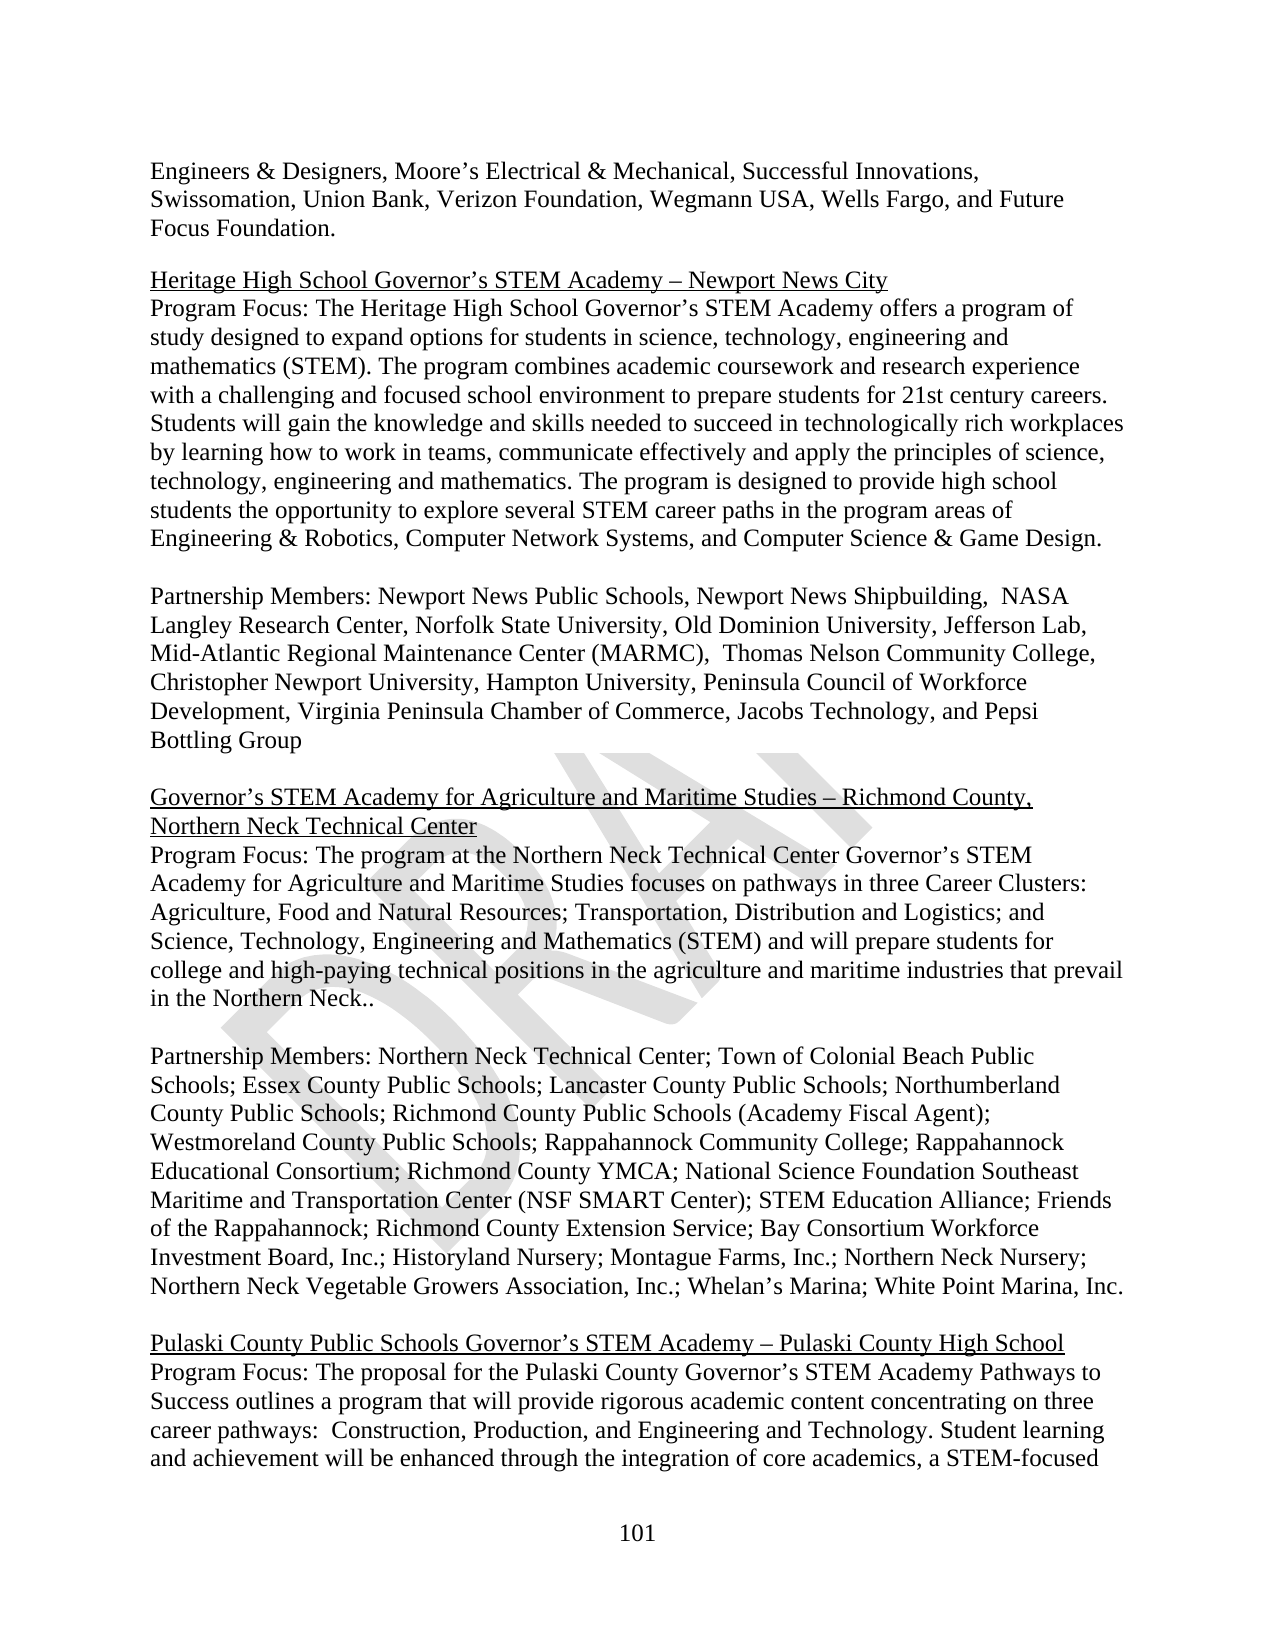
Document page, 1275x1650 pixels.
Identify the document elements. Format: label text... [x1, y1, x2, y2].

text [150, 156, 1125, 242]
text Pulaski County Public Schools Governor’s STEM Academy – Pulaski County High School [150, 1328, 1125, 1357]
text Partnership Members: Newport News Public Schools, Newport News Shipbuilding, NASA Langley Research Center, Norfolk State University, Old Dominion University, Jefferson Lab, Mid-Atlantic Regional Maintenance Center (MARMC), Thomas Nelson Community College, Christopher Newport University, Hampton University, Peninsula Council of Workforce Development, Virginia Peninsula Chamber of Commerce, Jacobs Technology, and Pepsi Bottling Group [150, 581, 1125, 753]
text Program Focus: The Heritage High School Governor’s STEM Academy offers a program of study designed to expand options for students in science, technology, engineering and mathematics (STEM). The program combines academic coursework and research experience with a challenging and focused school environment to prepare students for 21st century careers. Students will gain the knowledge and skills needed to succeed in technologically rich workplaces by learning how to work in teams, communicate effectively and apply the principles of science, technology, engineering and mathematics. The program is designed to provide high school students the opportunity to explore several STEM career paths in the program areas of Engineering & Robotics, Computer Network Systems, and Computer Science & Game Design. [150, 293, 1125, 552]
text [150, 1357, 1125, 1472]
text Governor’s STEM Academy for Agriculture and Maritime Studies – Richmond County, Northern Neck Technical Center [150, 782, 1125, 840]
text Heritage High School Governor’s STEM Academy – Newport News City [150, 265, 1125, 293]
text Program Focus: The program at the Northern Neck Technical Center Governor’s STEM Academy for Agriculture and Maritime Studies focuses on pathways in three Career Clusters: Agriculture, Food and Natural Resources; Transportation, Distribution and Logistics; and Science, Technology, Engineering and Mathematics (STEM) and will prepare students for college and high-paying technical positions in the agriculture and maritime industries that prevail in the Northern Neck.. [150, 840, 1125, 1012]
text Partnership Members: Northern Neck Technical Center; Town of Colonial Beach Public Schools; Essex County Public Schools; Lancaster County Public Schools; Northumberland County Public Schools; Richmond County Public Schools (Academy Fiscal Agent); Westmoreland County Public Schools; Rappahannock Community College; Rappahannock Educational Consortium; Richmond County YMCA; National Science Foundation Southeast Maritime and Transportation Center (NSF SMART Center); STEM Education Alliance; Friends of the Rappahannock; Richmond County Extension Service; Bay Consortium Workforce Investment Board, Inc.; Historyland Nursery; Montague Farms, Inc.; Northern Neck Nursery; Northern Neck Vegetable Growers Association, Inc.; Whelan’s Marina; White Point Marina, Inc. [150, 1041, 1125, 1300]
